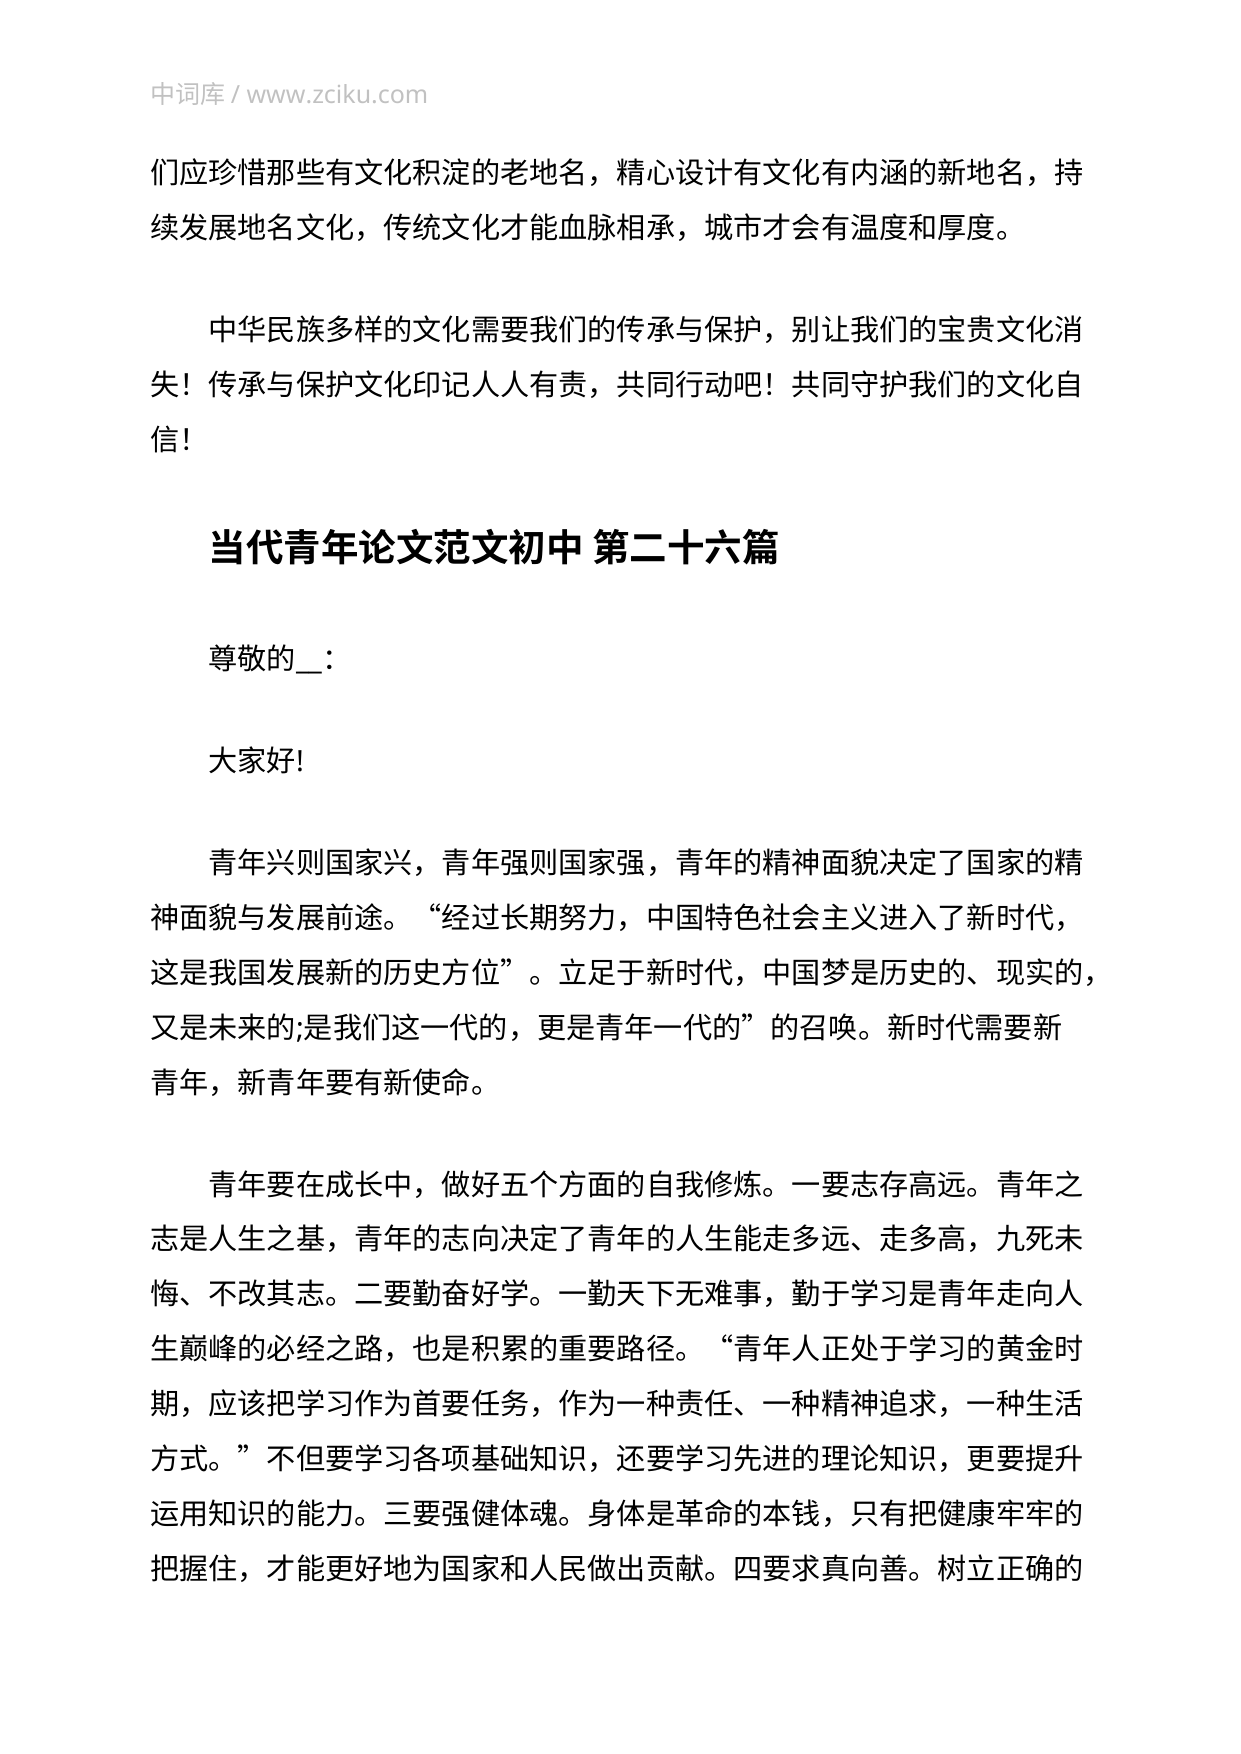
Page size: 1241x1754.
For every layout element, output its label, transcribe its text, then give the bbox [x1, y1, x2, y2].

text 当代青年论文范文初中 第二十六篇 [150, 518, 1090, 572]
text 尊敬的__： [150, 636, 1090, 678]
text 青年兴则国家兴，青年强则国家强，青年的精神面貌决定了国家的精神面貌与发展前途。“经过长期努力，中国特色社会主义进入了新时代，这是我国发展新的历史方位”。立足于新时代，中国梦是历史的、现实的，又是未来的;是我们这一代的，更是青年一代的”的召唤。新时代需要新青年，新青年要有新使命。 [150, 839, 1090, 1102]
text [150, 1161, 1090, 1588]
text 中华民族多样的文化需要我们的传承与保护，别让我们的宝贵文化消失！传承与保护文化印记人人有责，共同行动吧！共同守护我们的文化自信！ [150, 307, 1090, 459]
text 大家好! [150, 738, 1090, 780]
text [150, 150, 1090, 247]
